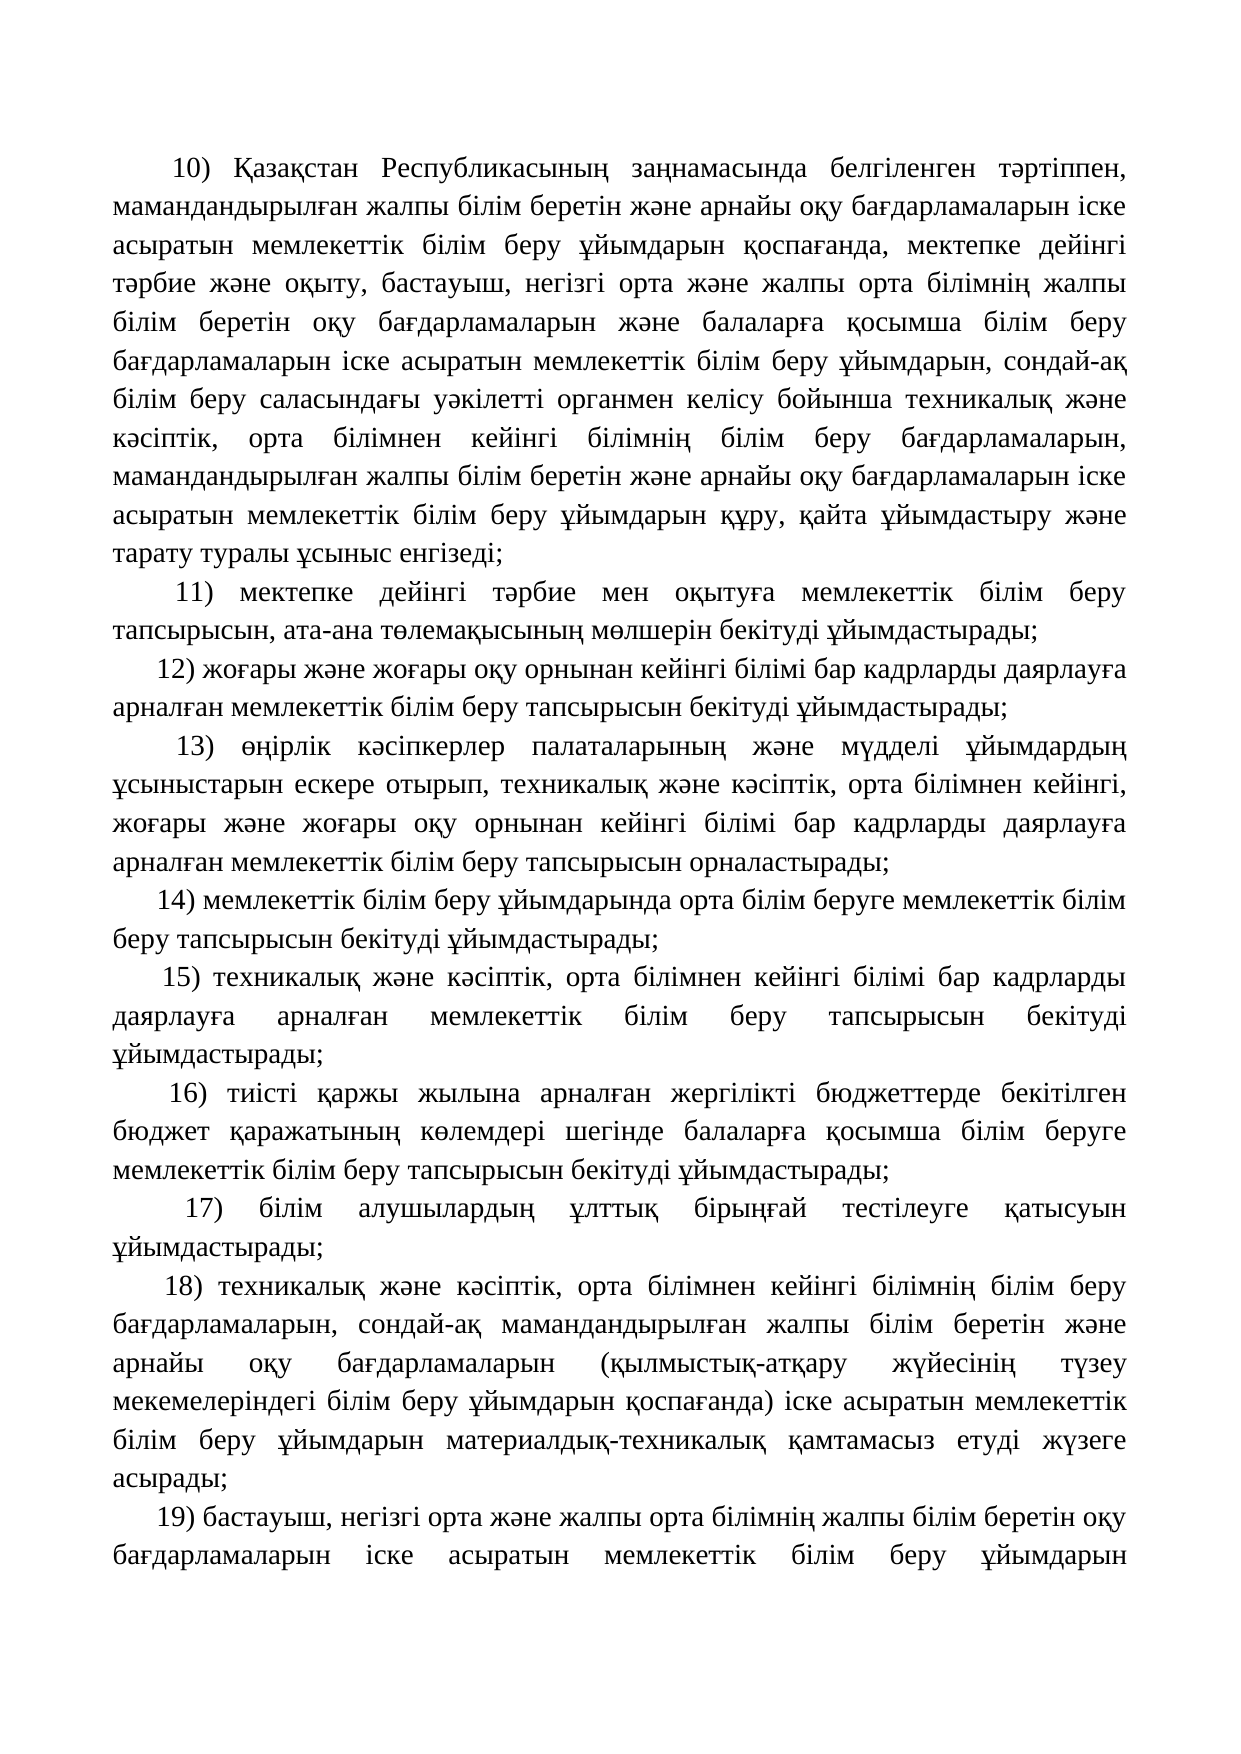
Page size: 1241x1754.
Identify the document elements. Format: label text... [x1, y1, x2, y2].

text 15) техникалық және кәсіптік, орта білімнен кейінгі білімі бар кадрларды даярлауға арналған мемлекеттік білім беру тапсырысын бекiтуді ұйымдастырады; [112, 959, 1128, 1070]
text 14) мемлекеттік білім беру ұйымдарында орта білім беруге мемлекеттік білім беру тапсырысын бекiтуді ұйымдастырады; [112, 882, 1128, 954]
text 13) өңірлік кәсіпкерлер палаталарының және мүдделі ұйымдардың ұсыныстарын ескере отырып, техникалық және кәсіптік, орта білімнен кейінгі, жоғары және жоғары оқу орнынан кейінгі білімі бар кадрларды даярлауға арналған мемлекеттік білім беру тапсырысын орналастырады; [112, 728, 1128, 877]
text 16) тиісті қаржы жылына арналған жергілікті бюджеттерде бекітілген бюджет қаражатының көлемдері шегінде балаларға қосымша білім беруге мемлекеттік білім беру тапсырысын бекiтуді ұйымдастырады; [112, 1075, 1128, 1186]
text 10) Қазақстан Республикасының заңнамасында белгіленген тәртіппен, мамандандырылған жалпы білім беретін және арнайы оқу бағдарламаларын іске асыратын мемлекеттік білім беру ұйымдарын қоспағанда, мектепке дейінгі тәрбие және оқыту, бастауыш, негізгі орта және жалпы орта білімнің жалпы білім беретін оқу бағдарламаларын және балаларға қосымша білім беру бағдарламаларын іске асыратын мемлекеттік білім беру ұйымдарын, сондай-ақ білім беру саласындағы уәкілетті органмен келісу бойынша техникалық және кәсіптік, орта білімнен кейінгі білімнің білім беру бағдарламаларын, мамандандырылған жалпы білім беретін және арнайы оқу бағдарламаларын іске асыратын мемлекеттік білім беру ұйымдарын құру, қайта ұйымдастыру және тарату туралы ұсыныс енгізеді; [112, 150, 1128, 569]
text 11) мектепке дейiнгi тәрбие мен оқытуға мемлекеттiк бiлiм беру тапсырысын, ата-ана төлемақысының мөлшерін бекiтуді ұйымдастырады; [112, 574, 1128, 646]
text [112, 1499, 1128, 1571]
text 18) техникалық және кәсіптік, орта білімнен кейінгі білімнің білім беру бағдарламаларын, сондай-ақ мамандандырылған жалпы білім беретін және арнайы оқу бағдарламаларын (қылмыстық-атқару жүйесінің түзеу мекемелеріндегі білім беру ұйымдарын қоспағанда) іске асыратын мемлекеттік білім беру ұйымдарын материалдық-техникалық қамтамасыз етуді жүзеге асырады; [112, 1268, 1128, 1494]
text 12) жоғары және жоғары оқу орнынан кейінгі білімі бар кадрларды даярлауға арналған мемлекеттік білім беру тапсырысын бекiтуді ұйымдастырады; [112, 651, 1128, 723]
text 17) білім алушылардың ұлттық бірыңғай тестілеуге қатысуын ұйымдастырады; [112, 1191, 1128, 1263]
